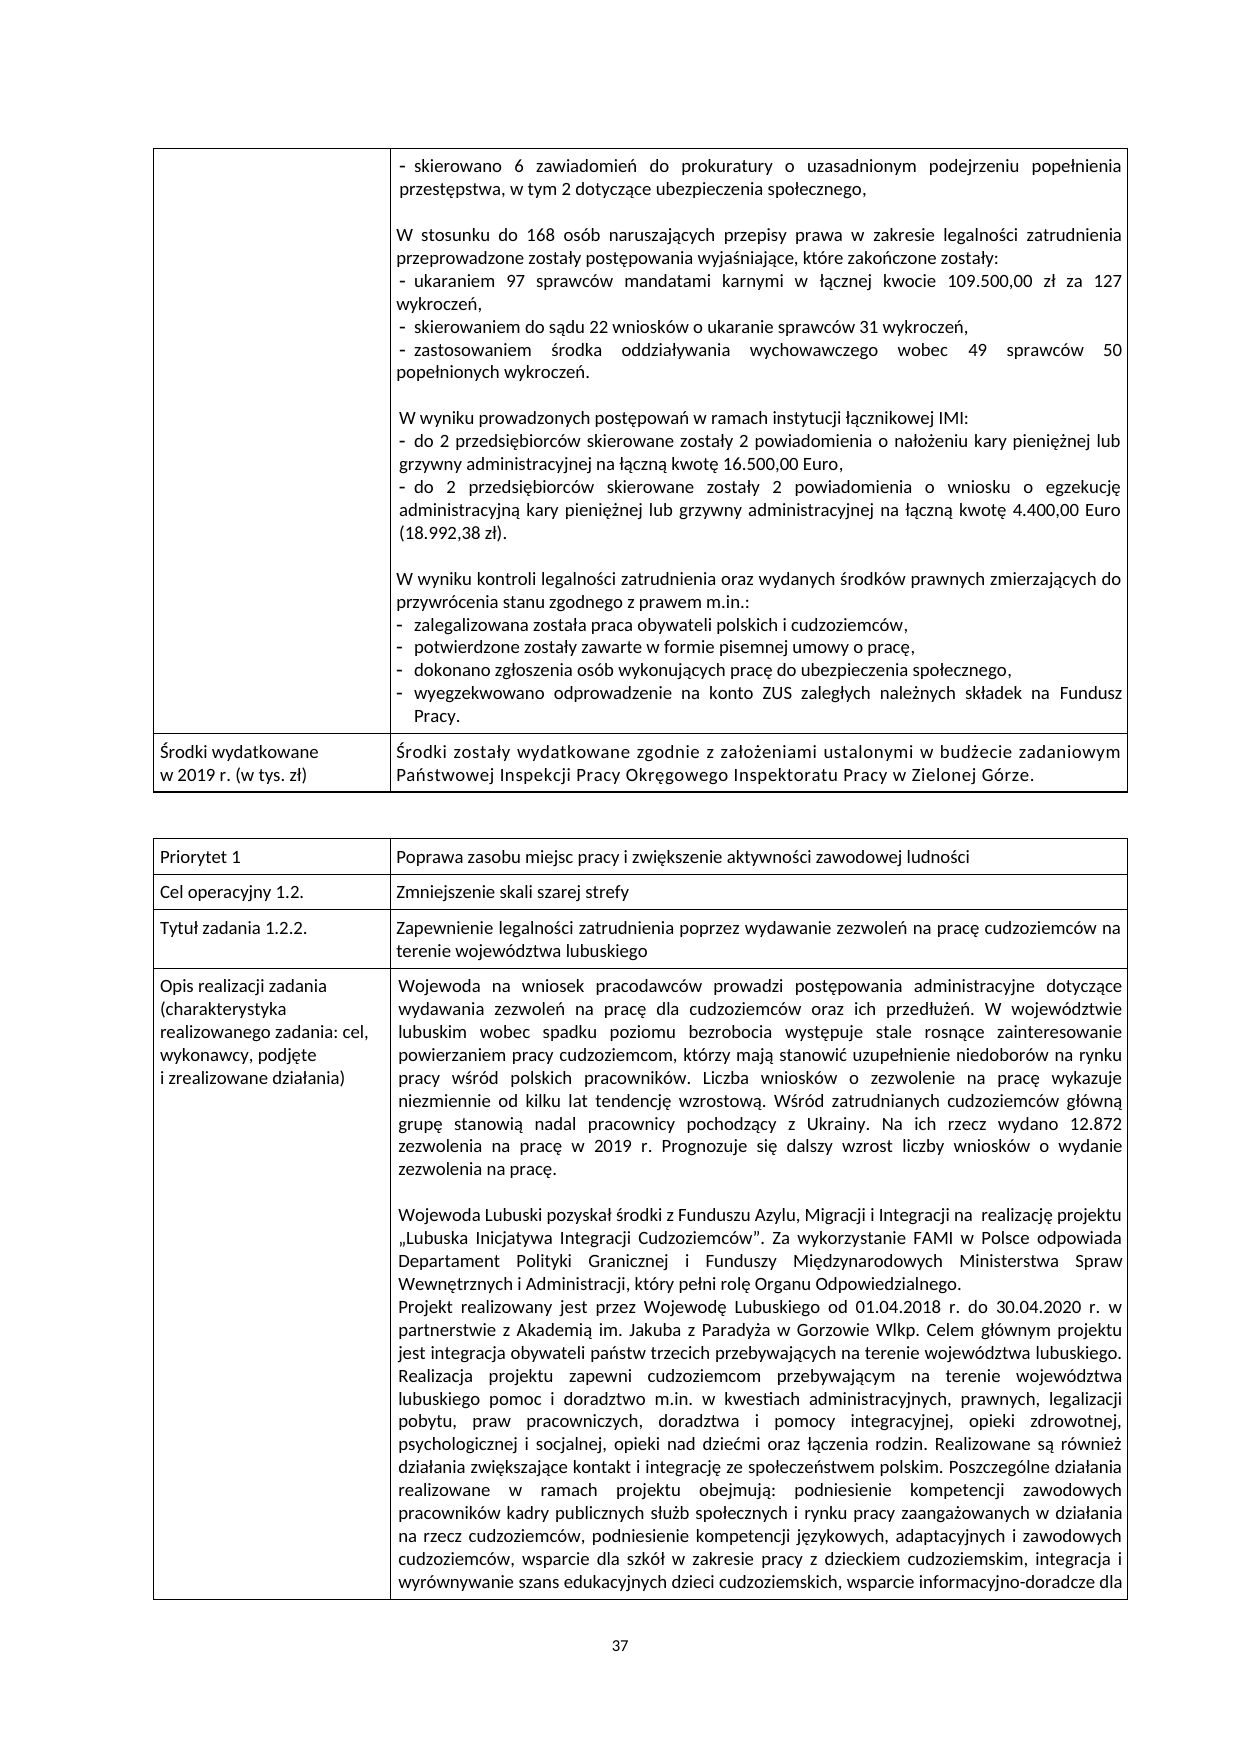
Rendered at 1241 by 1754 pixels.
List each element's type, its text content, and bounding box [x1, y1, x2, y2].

table_cell Zapewnienie legalności zatrudnienia poprzez wydawanie zezwoleń na pracę cudzoziemców na terenie województwa lubuskiego [391, 910, 1127, 967]
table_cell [154, 149, 390, 733]
table_cell Zmniejszenie skali szarej strefy [391, 875, 1127, 909]
table_cell Tytuł zadania 1.2.2. [154, 910, 390, 967]
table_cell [391, 969, 1127, 1599]
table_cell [391, 149, 1127, 733]
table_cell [154, 969, 390, 1599]
table_header Poprawa zasobu miejsc pracy i zwiększenie aktywności zawodowej ludności [391, 839, 1127, 874]
table_cell Środki wydatkowane w 2019 r. (w tys. zł) [154, 734, 390, 791]
table_cell Cel operacyjny 1.2. [154, 875, 390, 909]
table_cell Środki zostały wydatkowane zgodnie z założeniami ustalonymi w budżecie zadaniowym Państwowej Inspekcji Pracy Okręgowego Inspektoratu Pracy w Zielonej Górze. [391, 734, 1127, 791]
table_header Priorytet 1 [154, 839, 390, 874]
